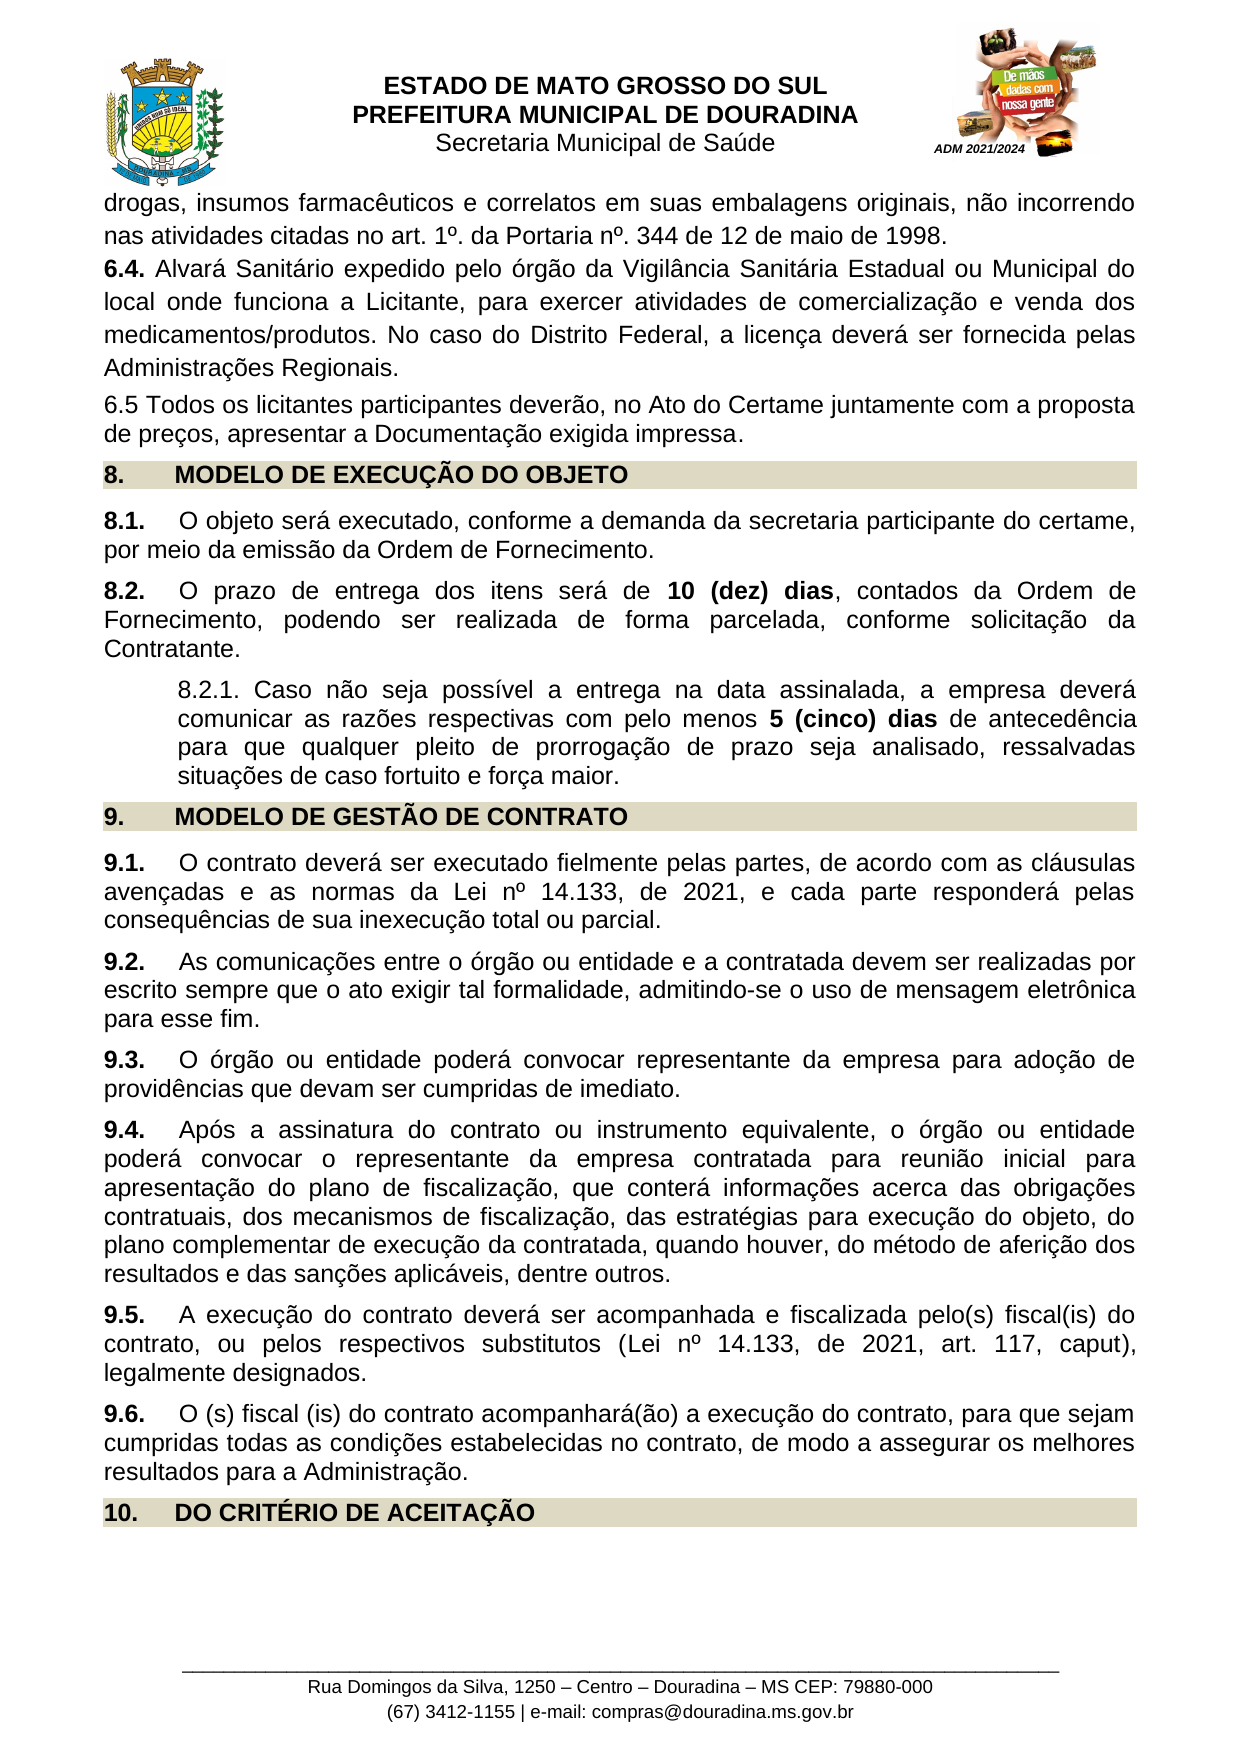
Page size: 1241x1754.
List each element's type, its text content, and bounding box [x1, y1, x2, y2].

list Caso não seja possível a entrega na data assinalada, a empresa deverá comunicar as razões respectivas com pelo menos 5 (cinco) dias de antecedência para que qualquer pleito de prorrogação de prazo seja analisado, ressalvadas situações de caso fortuito e força maior. [177, 675, 1137, 790]
text 6.4. Alvará Sanitário expedido pelo órgão da Vigilância Sanitária Estadual ou Municipal do local onde funciona a Licitante, para exercer atividades de comercialização e venda dos medicamentos/produtos. No caso do Distrito Federal, a licença deverá ser fornecida pelas Administrações Regionais. [103, 254, 1137, 382]
list MODELO DE GESTÃO DE CONTRATO [103, 802, 1137, 831]
list Após a assinatura do contrato ou instrumento equivalente, o órgão ou entidade poderá convocar o representante da empresa contratada para reunião inicial para apresentação do plano de fiscalização, que conterá informações acerca das obrigações contratuais, dos mecanismos de fiscalização, das estratégias para execução do objeto, do plano complementar de execução da contratada, quando houver, do método de aferição dos resultados e das sanções aplicáveis, dentre outros. [103, 1115, 1137, 1288]
list O contrato deverá ser executado fielmente pelas partes, de acordo com as cláusulas avençadas e as normas da Lei nº 14.133, de 2021, e cada parte responderá pelas consequências de sua inexecução total ou parcial. [103, 848, 1137, 934]
text 6.5 Todos os licitantes participantes deverão, no Ato do Certame juntamente com a proposta de preços, apresentar a Documentação exigida impressa. [103, 391, 1137, 448]
list O prazo de entrega dos itens será de 10 (dez) dias, contados da Ordem de Fornecimento, podendo ser realizada de forma parcelada, conforme solicitação da Contratante. [103, 576, 1137, 662]
picture [952, 22, 1101, 162]
list A execução do contrato deverá ser acompanhada e fiscalizada pelo(s) fiscal(is) do contrato, ou pelos respectivos substitutos (Lei nº 14.133, de 2021, art. 117, caput), legalmente designados. [103, 1300, 1137, 1387]
list O objeto será executado, conforme a demanda da secretaria participante do certame, por meio da emissão da Ordem de Fornecimento. [103, 506, 1137, 563]
list DO CRITÉRIO DE ACEITAÇÃO [103, 1498, 1137, 1527]
list O órgão ou entidade poderá convocar representante da empresa para adoção de providências que devam ser cumpridas de imediato. [103, 1045, 1137, 1103]
list O (s) fiscal (is) do contrato acompanhará(ão) a execução do contrato, para que sejam cumpridas todas as condições estabelecidas no contrato, de modo a assegurar os melhores resultados para a Administração. [103, 1399, 1137, 1485]
list As comunicações entre o órgão ou entidade e a contratada devem ser realizadas por escrito sempre que o ato exigir tal formalidade, admitindo-se o uso de mensagem eletrônica para esse fim. [103, 947, 1137, 1033]
list MODELO DE EXECUÇÃO DO OBJETO [103, 461, 1137, 489]
